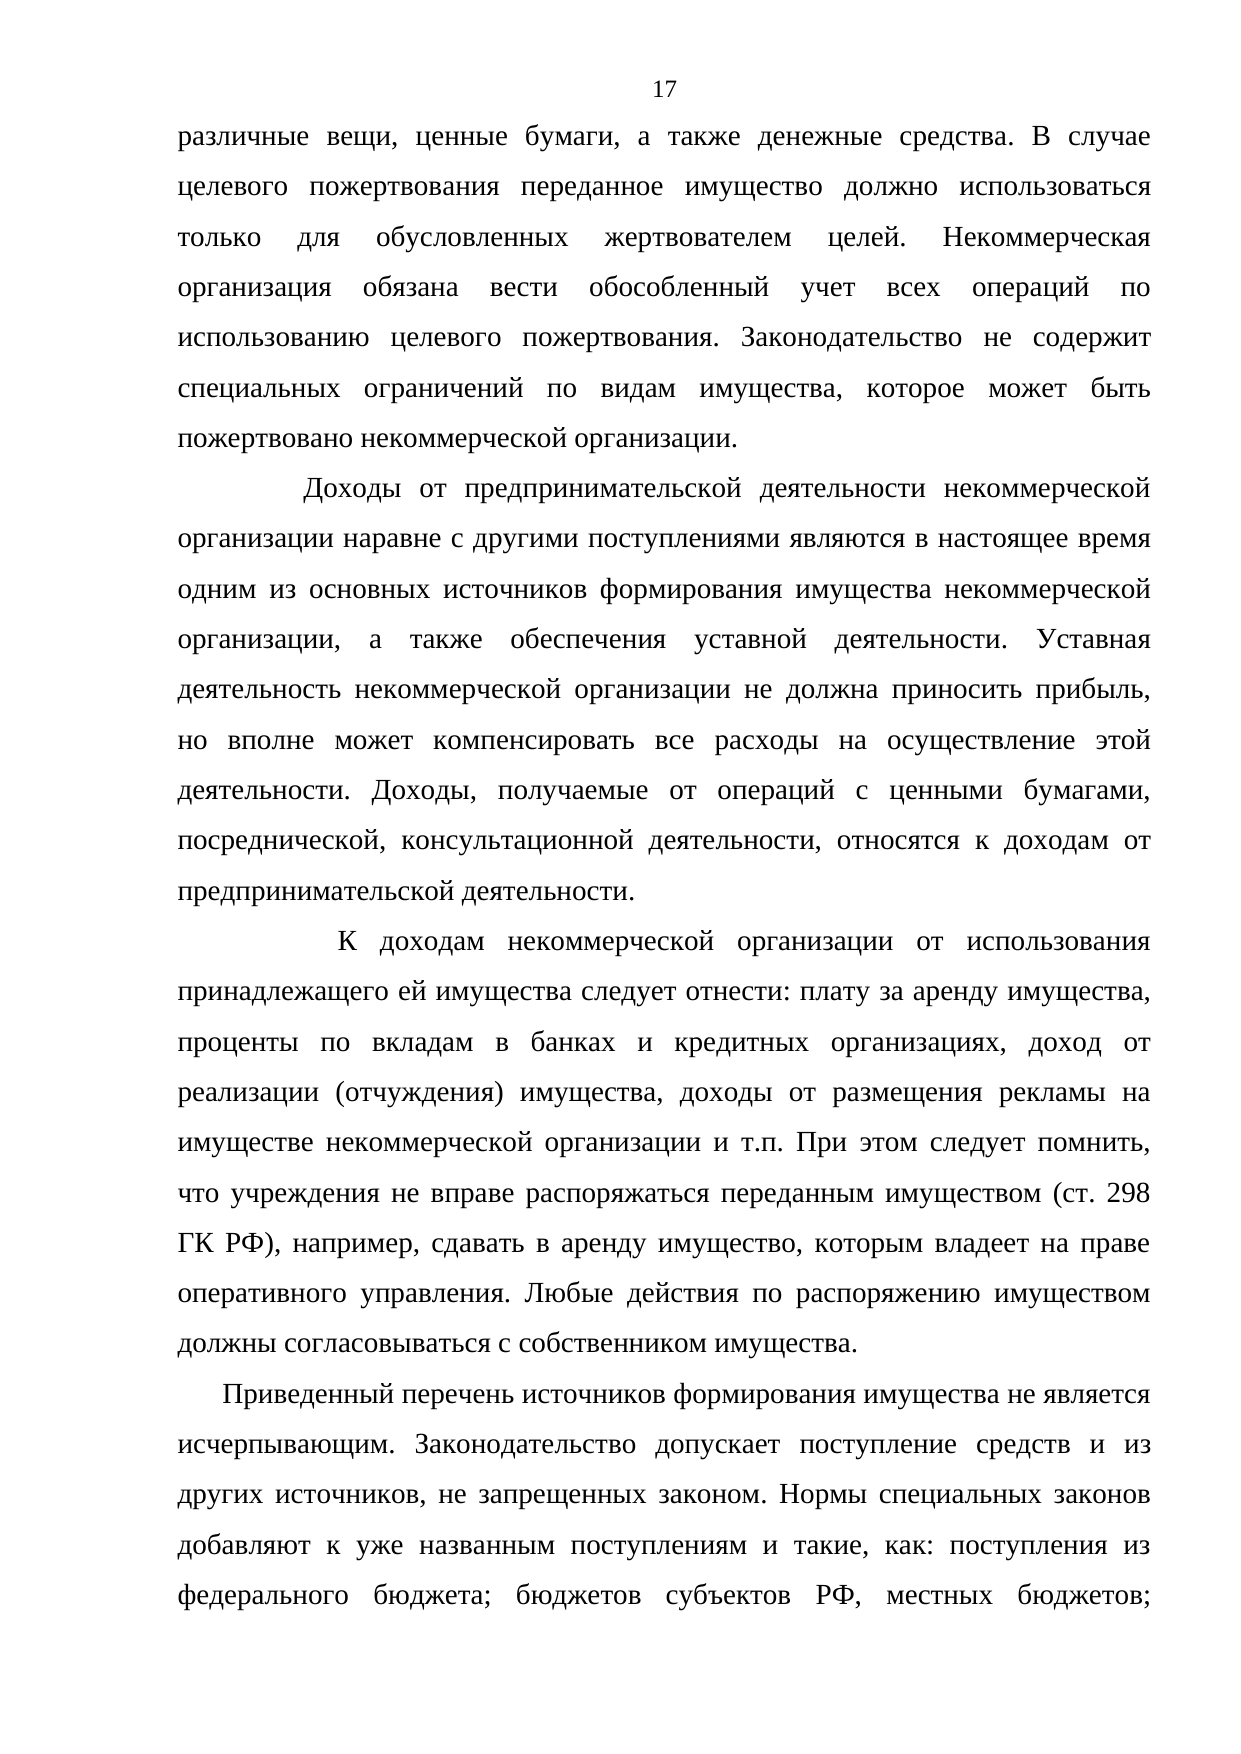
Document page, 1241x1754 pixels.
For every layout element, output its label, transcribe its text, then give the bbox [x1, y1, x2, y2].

text Доходы от предпринимательской деятельности некоммерческой организации наравне с другими поступлениями являются в настоящее время одним из основных источников формирования имущества некоммерческой организации, а также обеспечения уставной деятельности. Уставная деятельность некоммерческой организации не должна приносить прибыль, но вполне может компенсировать все расходы на осуществление этой деятельности. Доходы, получаемые от операций с ценными бумагами, посреднической, консультационной деятельности, относятся к доходам от предпринимательской деятельности. [177, 470, 1152, 906]
text К доходам некоммерческой организации от использования принадлежащего ей имущества следует отнести: плату за аренду имущества, проценты по вкладам в банках и кредитных организациях, доход от реализации (отчуждения) имущества, доходы от размещения рекламы на имуществе некоммерческой организации и т.п. При этом следует помнить, что учреждения не вправе распоряжаться переданным имуществом (ст. 298 ГК РФ), например, сдавать в аренду имущество, которым владеет на праве оперативного управления. Любые действия по распоряжению имуществом должны согласовываться с собственником имущества. [177, 923, 1152, 1359]
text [177, 1376, 1152, 1611]
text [177, 118, 1152, 453]
